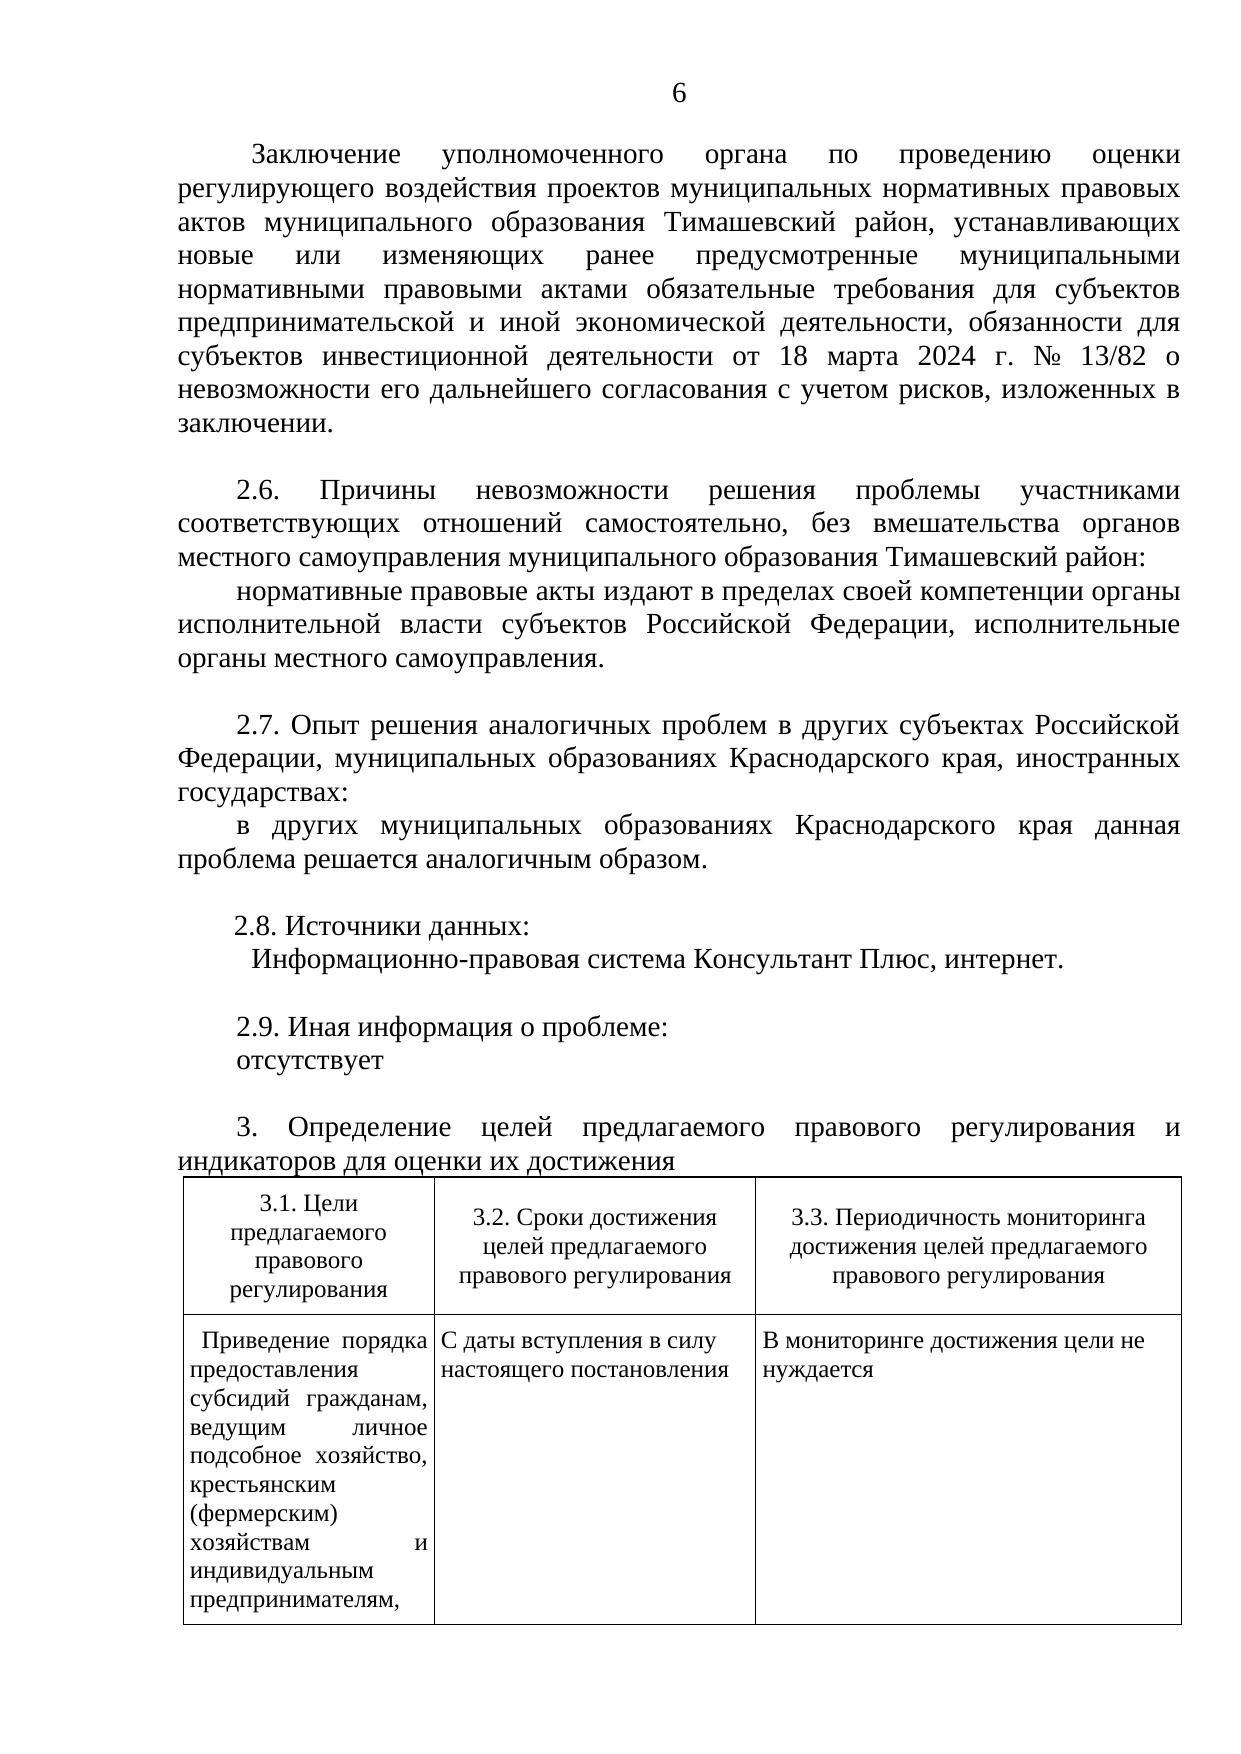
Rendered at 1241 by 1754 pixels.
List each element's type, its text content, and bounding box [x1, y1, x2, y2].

text Заключение уполномоченного органа по проведению оценки регулирующего воздействия проектов муниципальных нормативных правовых актов муниципального образования Тимашевский район, устанавливающих новые или изменяющих ранее предусмотренные муниципальными нормативными правовыми актами обязательные требования для субъектов предпринимательской и иной экономической деятельности, обязанности для субъектов инвестиционной деятельности от 18 марта 2024 г. № 13/82 о невозможности его дальнейшего согласования с учетом рисков, изложенных в заключении. [177, 137, 1181, 438]
text в других муниципальных образованиях Краснодарского края данная проблема решается аналогичным образом. [177, 807, 1181, 874]
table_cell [435, 1315, 755, 1623]
table_header 3.3. Периодичность мониторинга достижения целей предлагаемого правового регулирования [756, 1178, 1181, 1314]
text Информационно-правовая система Консультант Плюс, интернет. [177, 942, 1181, 975]
table_header 3.1. Цели предлагаемого правового регулирования [184, 1178, 434, 1314]
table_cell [756, 1315, 1181, 1623]
text 2.7. Опыт решения аналогичных проблем в других субъектах Российской Федерации, муниципальных образованиях Краснодарского края, иностранных государствах: [177, 707, 1181, 807]
text отсутствует [177, 1042, 1181, 1076]
table_header 3.2. Сроки достижения целей предлагаемого правового регулирования [435, 1178, 755, 1314]
text нормативные правовые акты издают в пределах своей компетенции органы исполнительной власти субъектов Российской Федерации, исполнительные органы местного самоуправления. [177, 573, 1181, 673]
text 2.9. Иная информация о проблеме: [177, 1009, 1181, 1042]
text 2.6. Причины невозможности решения проблемы участниками соответствующих отношений самостоятельно, без вмешательства органов местного самоуправления муниципального образования Тимашевский район: [177, 472, 1181, 573]
text 3. Определение целей предлагаемого правового регулирования и индикаторов для оценки их достижения [177, 1109, 1181, 1176]
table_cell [184, 1315, 434, 1623]
text 2.8. Источники данных: [177, 908, 1181, 942]
